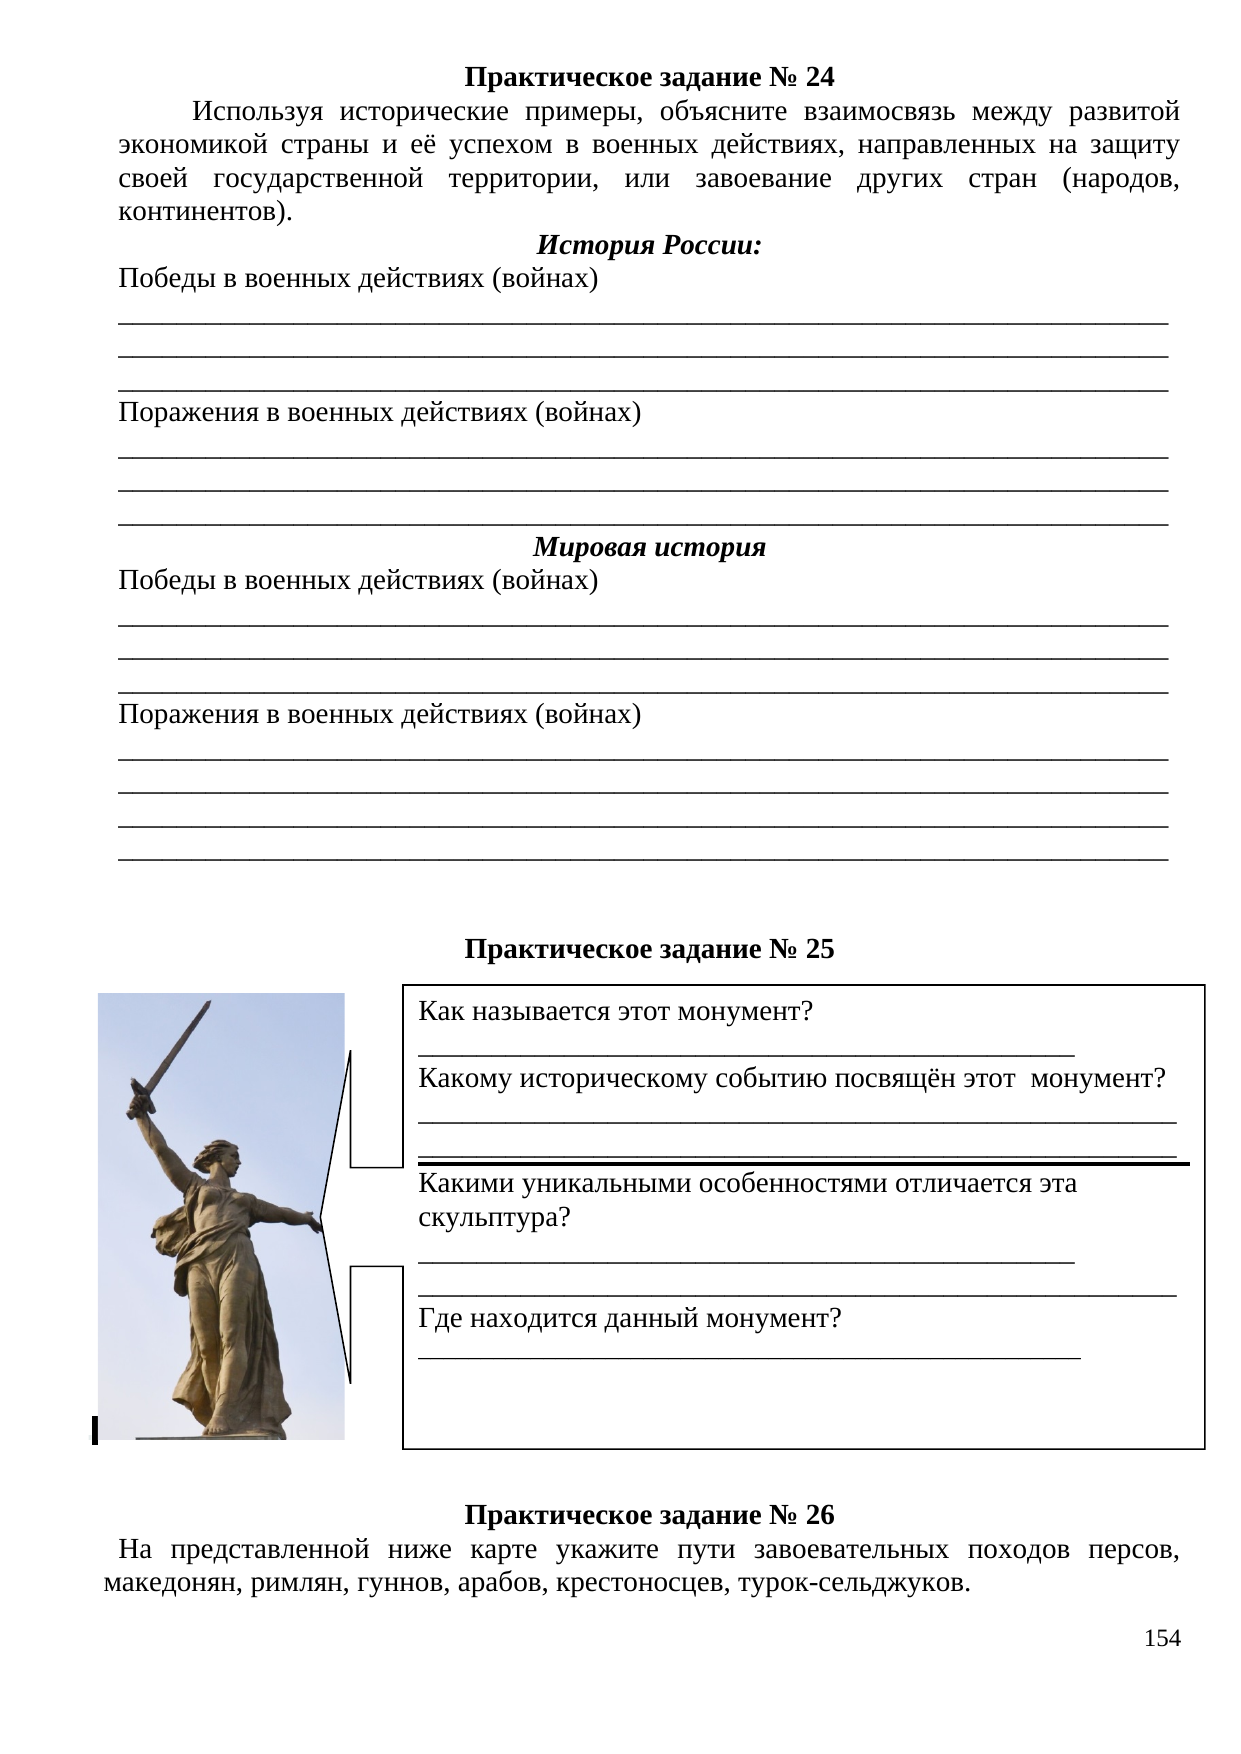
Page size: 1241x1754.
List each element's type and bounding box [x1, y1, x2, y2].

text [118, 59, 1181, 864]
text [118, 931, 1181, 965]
picture [97, 993, 345, 1440]
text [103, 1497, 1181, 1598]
